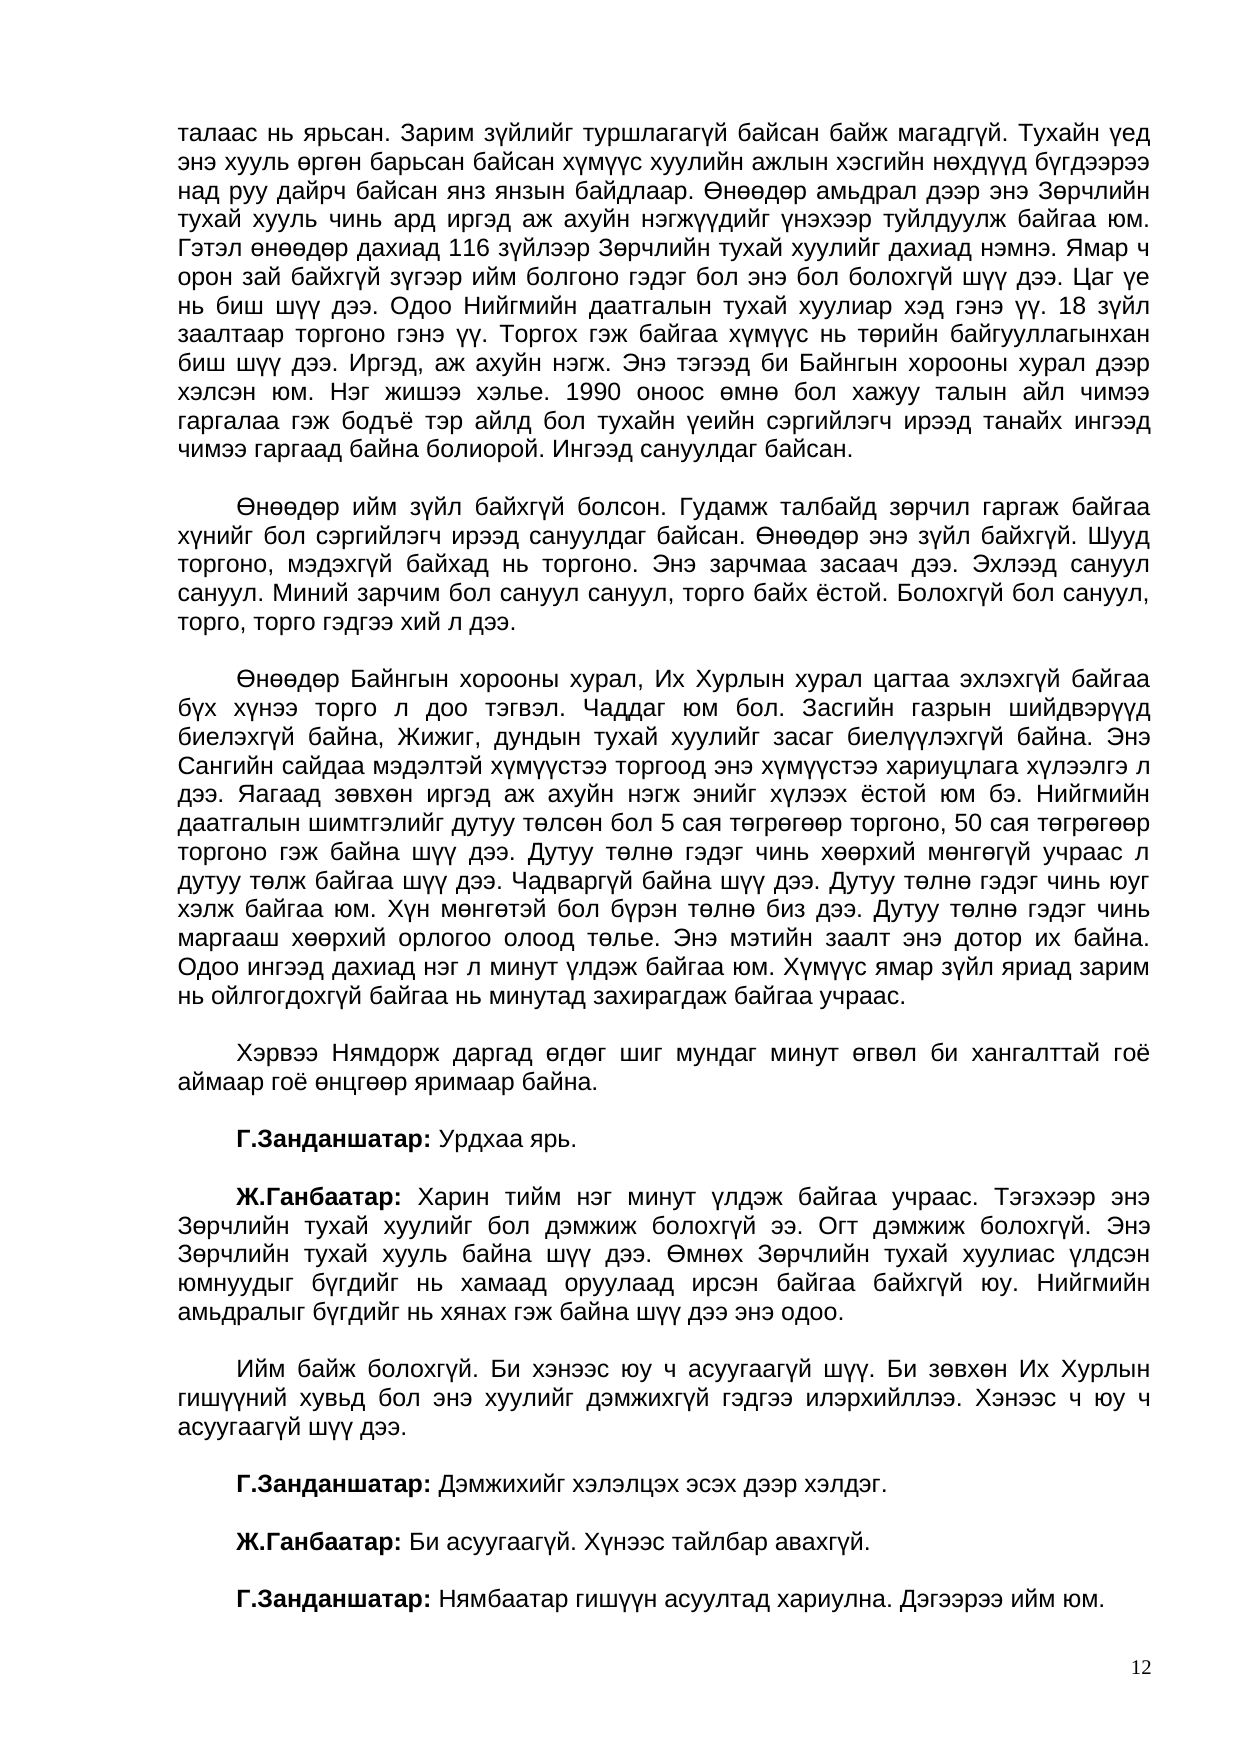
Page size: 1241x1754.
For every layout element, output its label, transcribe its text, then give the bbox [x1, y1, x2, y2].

text Ж.Ганбаатар: Харин тийм нэг минут үлдэж байгаа учраас. Тэгэхээр энэ Зөрчлийн тухай хуулийг бол дэмжиж болохгүй ээ. Огт дэмжиж болохгүй. Энэ Зөрчлийн тухай хууль байна шүү дээ. Өмнөх Зөрчлийн тухай хуулиас үлдсэн юмнуудыг бүгдийг нь хамаад оруулаад ирсэн байгаа байхгүй юу. Нийгмийн амьдралыг бүгдийг нь хянах гэж байна шүү дээ энэ одоо. [177, 1182, 1152, 1326]
text Г.Занданшатар: Нямбаатар гишүүн асуултад хариулна. Дэгээрээ ийм юм. [177, 1584, 1152, 1613]
text Өнөөдөр ийм зүйл байхгүй болсон. Гудамж талбайд зөрчил гаргаж байгаа хүнийг бол сэргийлэгч ирээд сануулдаг байсан. Өнөөдөр энэ зүйл байхгүй. Шууд торгоно, мэдэхгүй байхад нь торгоно. Энэ зарчмаа засаач дээ. Эхлээд сануул сануул. Миний зарчим бол сануул сануул, торго байх ёстой. Болохгүй бол сануул, торго, торго гэдгээ хий л дээ. [177, 492, 1152, 636]
text Г.Занданшатар: Урдхаа ярь. [177, 1124, 1152, 1153]
text Г.Занданшатар: Дэмжихийг хэлэлцэх эсэх дээр хэлдэг. [177, 1469, 1152, 1498]
text Ж.Ганбаатар: Би асуугаагүй. Хүнээс тайлбар авахгүй. [177, 1527, 1152, 1556]
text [177, 118, 1152, 463]
text Өнөөдөр Байнгын хорооны хурал, Их Хурлын хурал цагтаа эхлэхгүй байгаа бүх хүнээ торго л доо тэгвэл. Чаддаг юм бол. Засгийн газрын шийдвэрүүд биелэхгүй байна, Жижиг, дундын тухай хуулийг засаг биелүүлэхгүй байна. Энэ Сангийн сайдаа мэдэлтэй хүмүүстээ торгоод энэ хүмүүстээ хариуцлага хүлээлгэ л дээ. Яагаад зөвхөн иргэд аж ахуйн нэгж энийг хүлээх ёстой юм бэ. Нийгмийн даатгалын шимтгэлийг дутуу төлсөн бол 5 сая төгрөгөөр торгоно, 50 сая төгрөгөөр торгоно гэж байна шүү дээ. Дутуу төлнө гэдэг чинь хөөрхий мөнгөгүй учраас л дутуу төлж байгаа шүү дээ. Чадваргүй байна шүү дээ. Дутуу төлнө гэдэг чинь юуг хэлж байгаа юм. Хүн мөнгөтэй бол бүрэн төлнө биз дээ. Дутуу төлнө гэдэг чинь маргааш хөөрхий орлогоо олоод төлье. Энэ мэтийн заалт энэ дотор их байна. Одоо ингээд дахиад нэг л минут үлдэж байгаа юм. Хүмүүс ямар зүйл яриад зарим нь ойлгогдохгүй байгаа нь минутад захирагдаж байгаа учраас. [177, 664, 1152, 1009]
text Ийм байж болохгүй. Би хэнээс юу ч асуугаагүй шүү. Би зөвхөн Их Хурлын гишүүний хувьд бол энэ хуулийг дэмжихгүй гэдгээ илэрхийллээ. Хэнээс ч юу ч асуугаагүй шүү дээ. [177, 1354, 1152, 1441]
text Хэрвээ Нямдорж даргад өгдөг шиг мундаг минут өгвөл би хангалттай гоё аймаар гоё өнцгөөр яримаар байна. [177, 1038, 1152, 1096]
